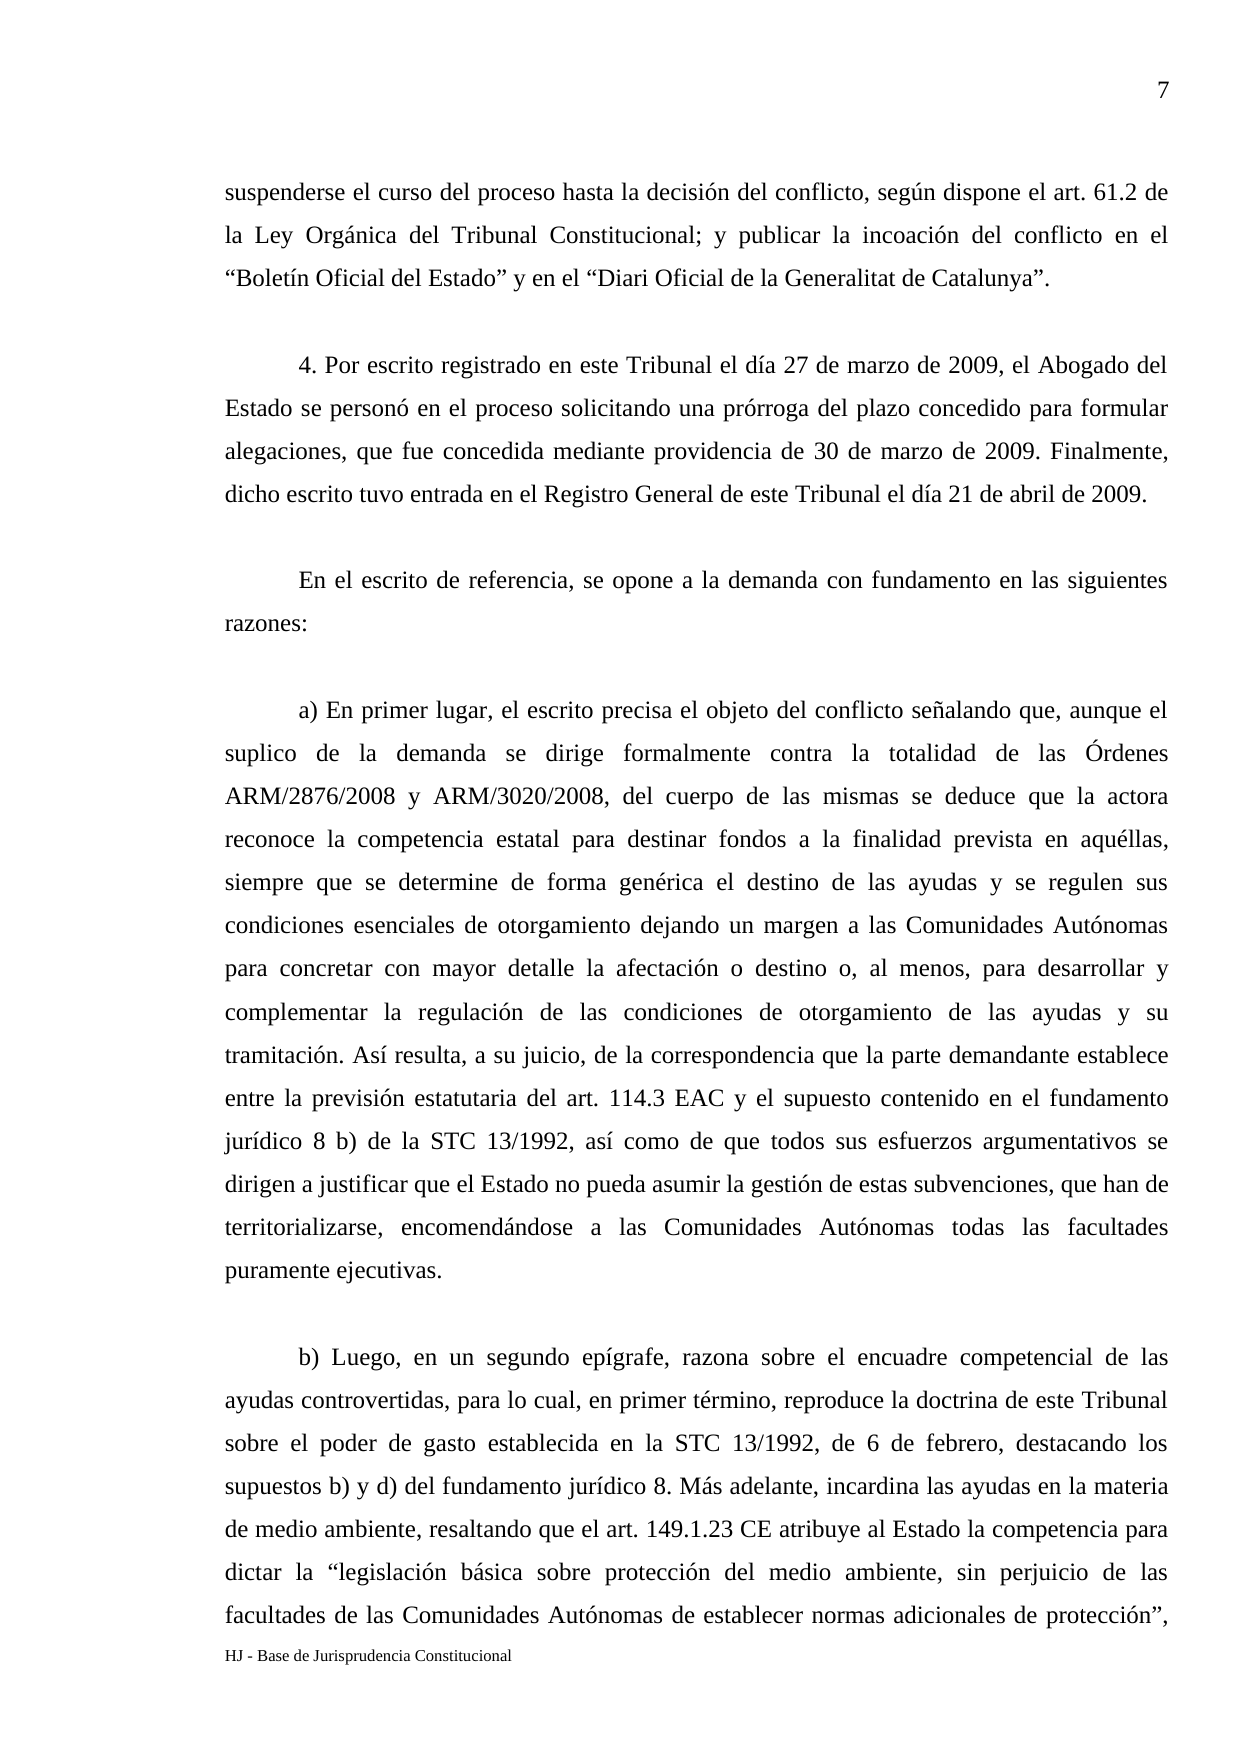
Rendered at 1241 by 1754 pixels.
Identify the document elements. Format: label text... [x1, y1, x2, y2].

text En el escrito de referencia, se opone a la demanda con fundamento en las siguientes razones: [224, 565, 1169, 637]
text 4. Por escrito registrado en este Tribunal el día 27 de marzo de 2009, el Abogado del Estado se personó en el proceso solicitando una prórroga del plazo concedido para formular alegaciones, que fue concedida mediante providencia de 30 de marzo de 2009. Finalmente, dicho escrito tuvo entrada en el Registro General de este Tribunal el día 21 de abril de 2009. [224, 350, 1169, 508]
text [224, 1342, 1169, 1629]
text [224, 177, 1169, 292]
text a) En primer lugar, el escrito precisa el objeto del conflicto señalando que, aunque el suplico de la demanda se dirige formalmente contra la totalidad de las Órdenes ARM/2876/2008 y ARM/3020/2008, del cuerpo de las mismas se deduce que la actora reconoce la competencia estatal para destinar fondos a la finalidad prevista en aquéllas, siempre que se determine de forma genérica el destino de las ayudas y se regulen sus condiciones esenciales de otorgamiento dejando un margen a las Comunidades Autónomas para concretar con mayor detalle la afectación o destino o, al menos, para desarrollar y complementar la regulación de las condiciones de otorgamiento de las ayudas y su tramitación. Así resulta, a su juicio, de la correspondencia que la parte demandante establece entre la previsión estatutaria del art. 114.3 EAC y el supuesto contenido en el fundamento jurídico 8 b) de la STC 13/1992, así como de que todos sus esfuerzos argumentativos se dirigen a justificar que el Estado no pueda asumir la gestión de estas subvenciones, que han de territorializarse, encomendándose a las Comunidades Autónomas todas las facultades puramente ejecutivas. [224, 695, 1169, 1284]
